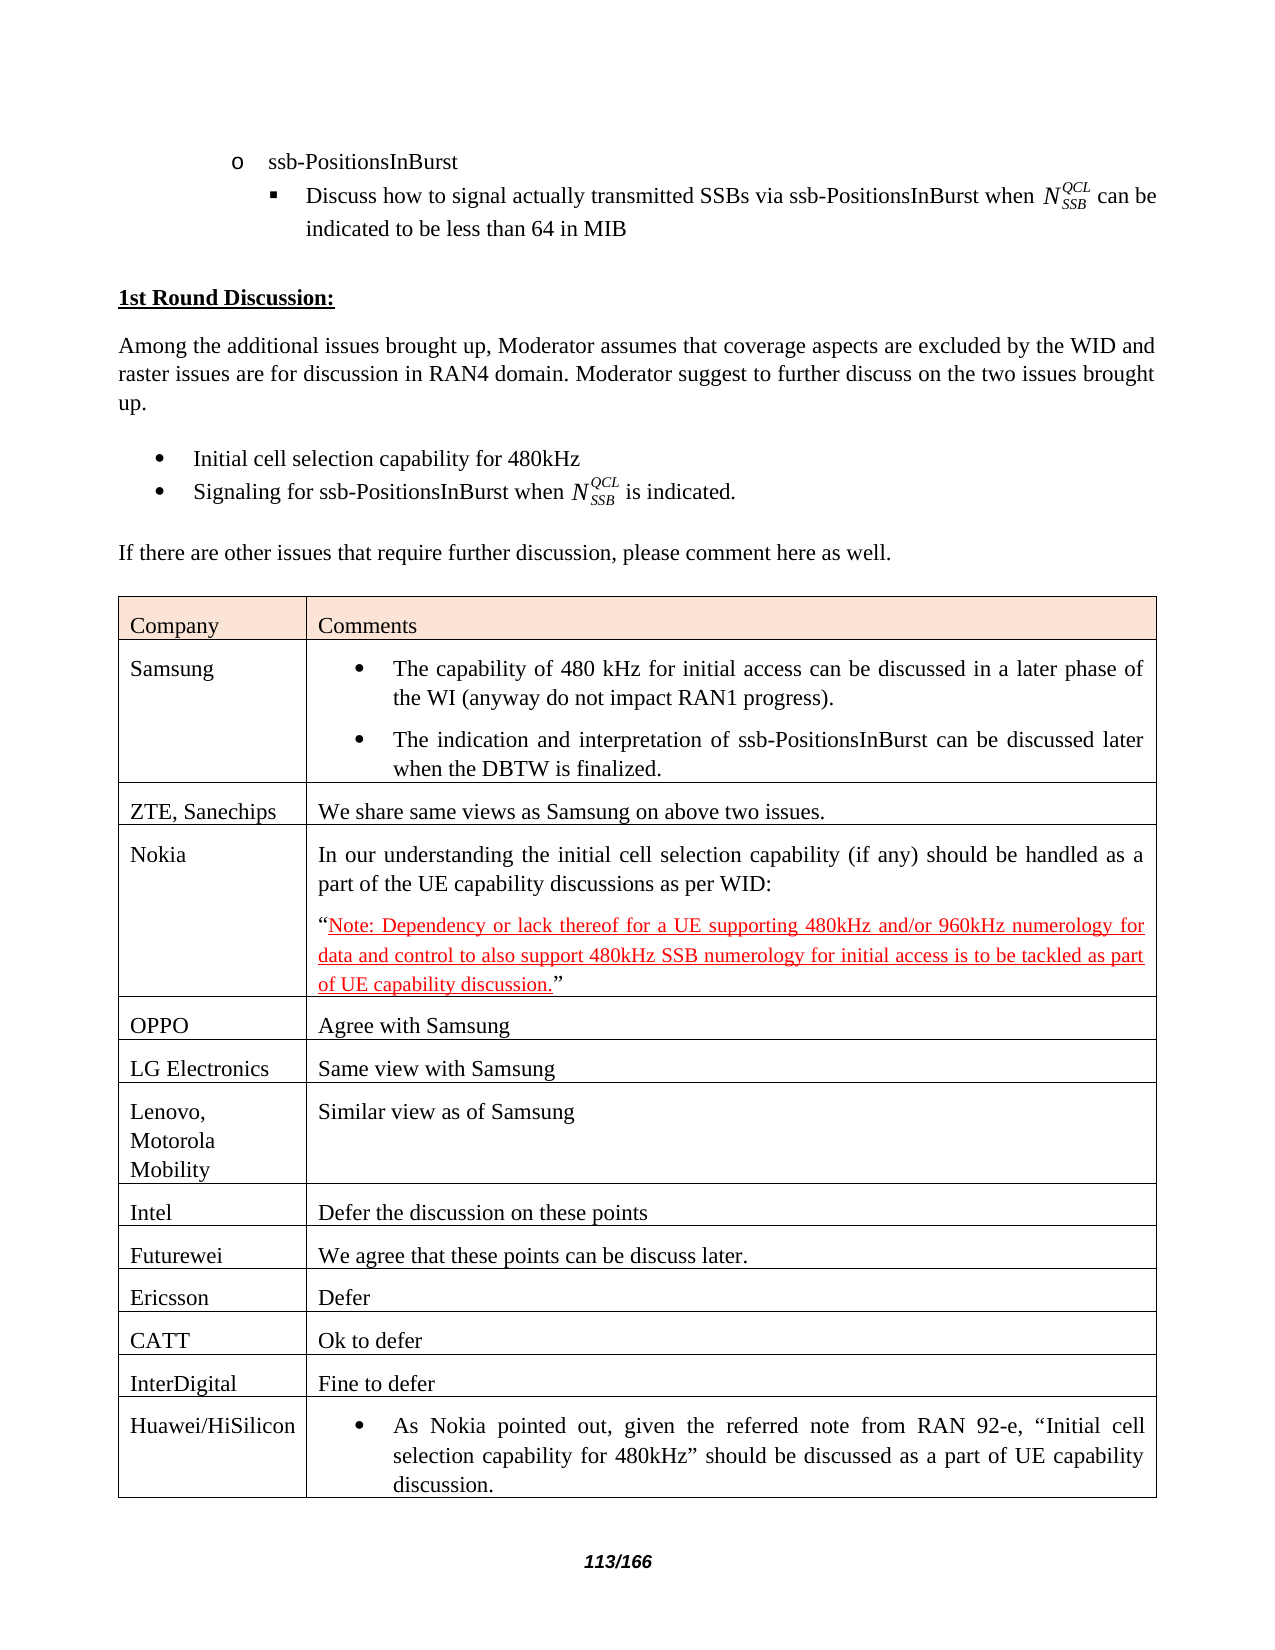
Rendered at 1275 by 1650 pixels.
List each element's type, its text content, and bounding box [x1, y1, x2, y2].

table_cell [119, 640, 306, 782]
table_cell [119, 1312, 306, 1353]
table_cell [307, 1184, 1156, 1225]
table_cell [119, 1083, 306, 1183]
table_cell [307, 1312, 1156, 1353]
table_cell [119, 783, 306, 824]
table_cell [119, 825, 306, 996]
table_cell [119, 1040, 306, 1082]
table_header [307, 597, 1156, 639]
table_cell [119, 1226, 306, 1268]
list Signaling for ssb-PositionsInBurst when is indicated. [156, 474, 1157, 509]
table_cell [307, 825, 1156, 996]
list Discuss how to signal actually transmitted SSBs via ssb-PositionsInBurst when can be indicated to be less than 64 in MIB [268, 178, 1157, 241]
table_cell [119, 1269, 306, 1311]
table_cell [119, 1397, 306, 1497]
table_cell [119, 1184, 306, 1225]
subtitle 1st Round Discussion: [118, 284, 1157, 311]
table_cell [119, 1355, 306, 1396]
text Among the additional issues brought up, Moderator assumes that coverage aspects are excluded by the WID and raster issues are for discussion in RAN4 domain. Moderator suggest to further discuss on the two issues brought up. [118, 332, 1157, 415]
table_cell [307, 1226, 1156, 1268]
list Initial cell selection capability for 480kHz [156, 445, 1157, 472]
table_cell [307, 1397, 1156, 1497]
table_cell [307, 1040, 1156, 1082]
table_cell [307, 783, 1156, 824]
text If there are other issues that require further discussion, please comment here as well. [118, 539, 1157, 566]
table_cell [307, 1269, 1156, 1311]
list ssb-PositionsInBurst [231, 148, 1157, 176]
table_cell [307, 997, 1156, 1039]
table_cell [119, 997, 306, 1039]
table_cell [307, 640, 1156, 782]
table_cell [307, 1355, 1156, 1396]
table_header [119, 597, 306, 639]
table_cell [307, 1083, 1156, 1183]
